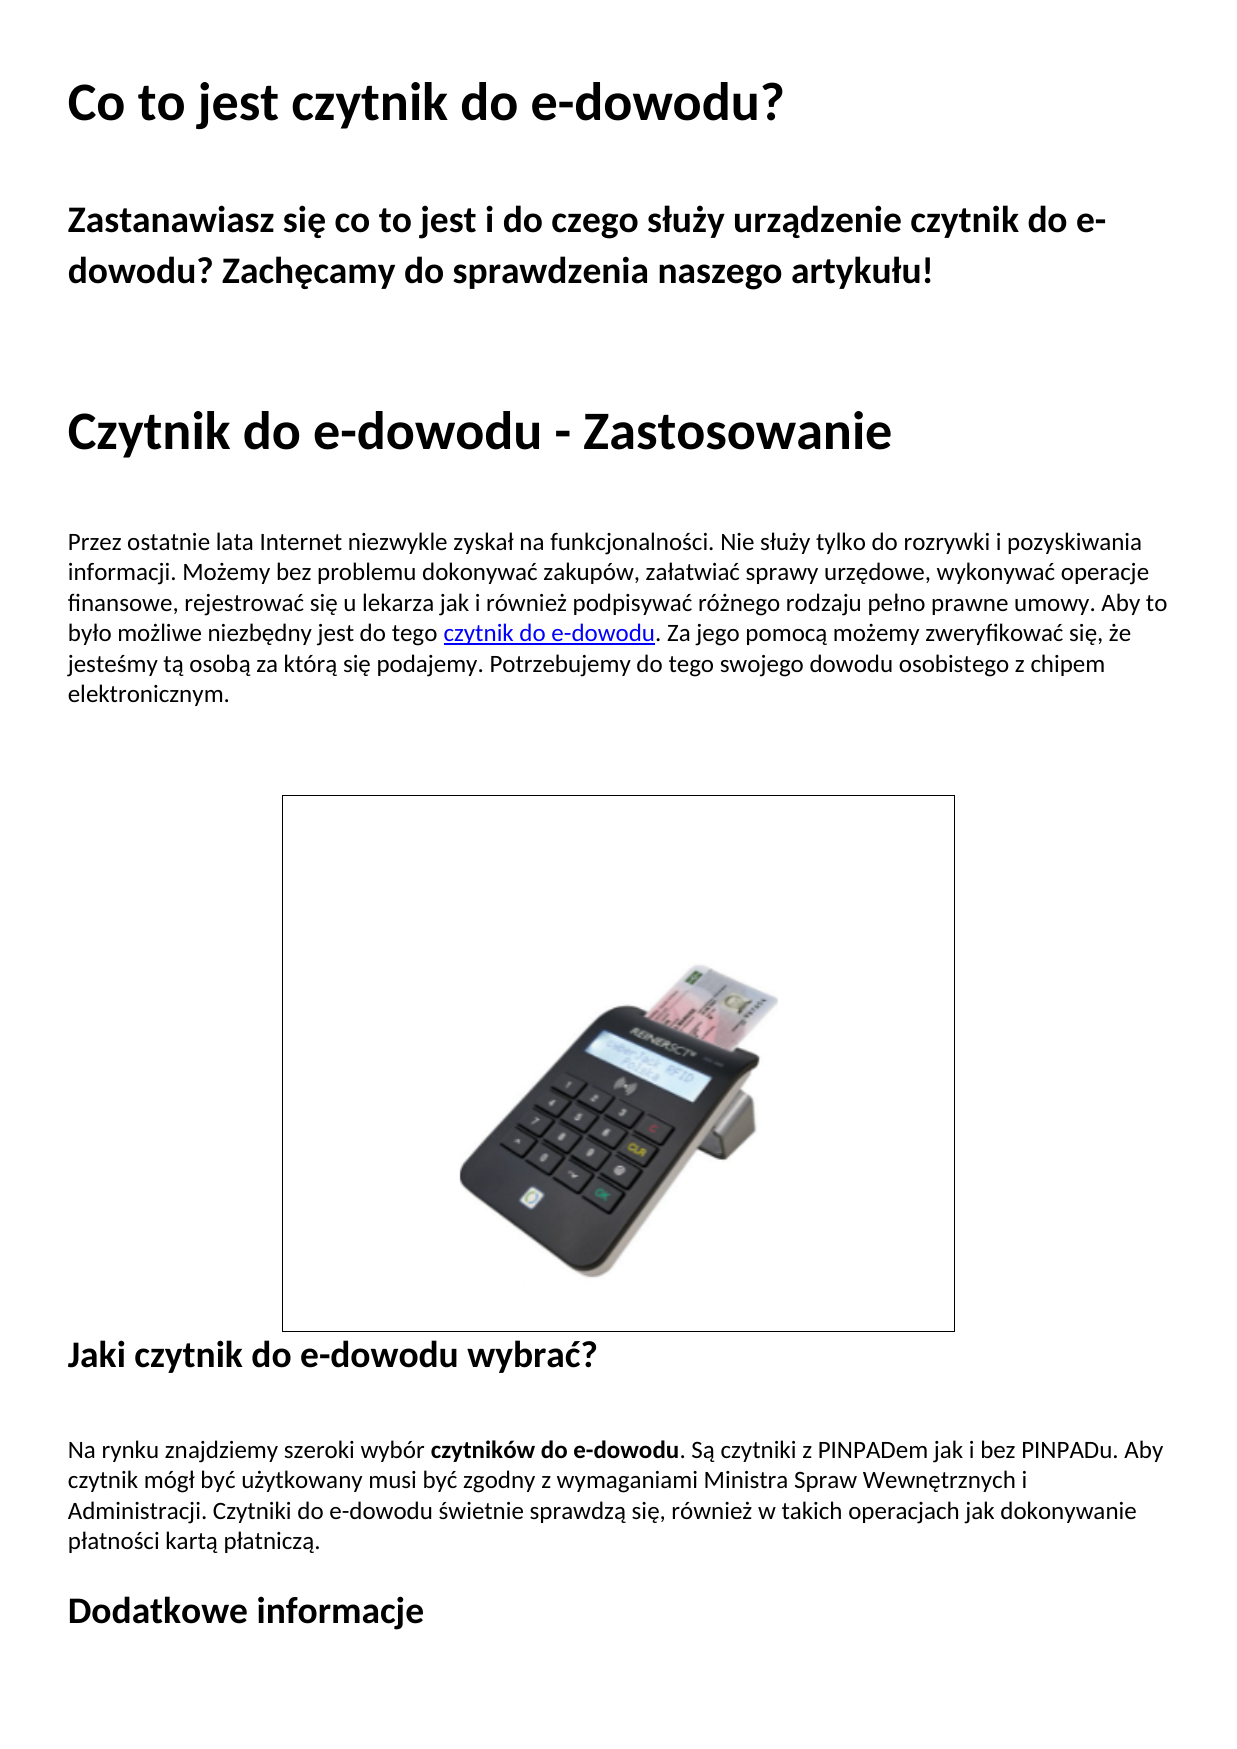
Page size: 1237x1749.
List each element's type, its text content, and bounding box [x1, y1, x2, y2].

text Jaki czytnik do e-dowodu wybrać? [68, 1331, 1169, 1377]
text Czytnik do e-dowodu - Zastosowanie [68, 397, 1169, 463]
text Dodatkowe informacje [68, 1587, 1169, 1633]
text Co to jest czytnik do e-dowodu? [68, 68, 1169, 134]
text Na rynku znajdziemy szeroki wybór czytników do e-dowodu. Są czytniki z PINPADem jak i bez PINPADu. Aby czytnik mógł być użytkowany musi być zgodny z wymaganiami Ministra Spraw Wewnętrznych i Administracji. Czytniki do e-dowodu świetnie sprawdzą się, również w takich operacjach jak dokonywanie płatności kartą płatniczą. [68, 1434, 1169, 1556]
text Zastanawiasz się co to jest i do czego służy urządzenie czytnik do e-dowodu? Zachęcamy do sprawdzenia naszego artykułu! [68, 196, 1169, 293]
text Przez ostatnie lata Internet niezwykle zyskał na funkcjonalności. Nie służy tylko do rozrywki i pozyskiwania informacji. Możemy bez problemu dokonywać zakupów, załatwiać sprawy urzędowe, wykonywać operacje finansowe, rejestrować się u lekarza jak i również podpisywać różnego rodzaju pełno prawne umowy. Aby to było możliwe niezbędny jest do tego czytnik do e-dowodu. Za jego pomocą możemy zweryfikować się, że jesteśmy tą osobą za którą się podajemy. Potrzebujemy do tego swojego dowodu osobistego z chipem elektronicznym. [68, 526, 1169, 709]
picture [283, 796, 954, 1331]
